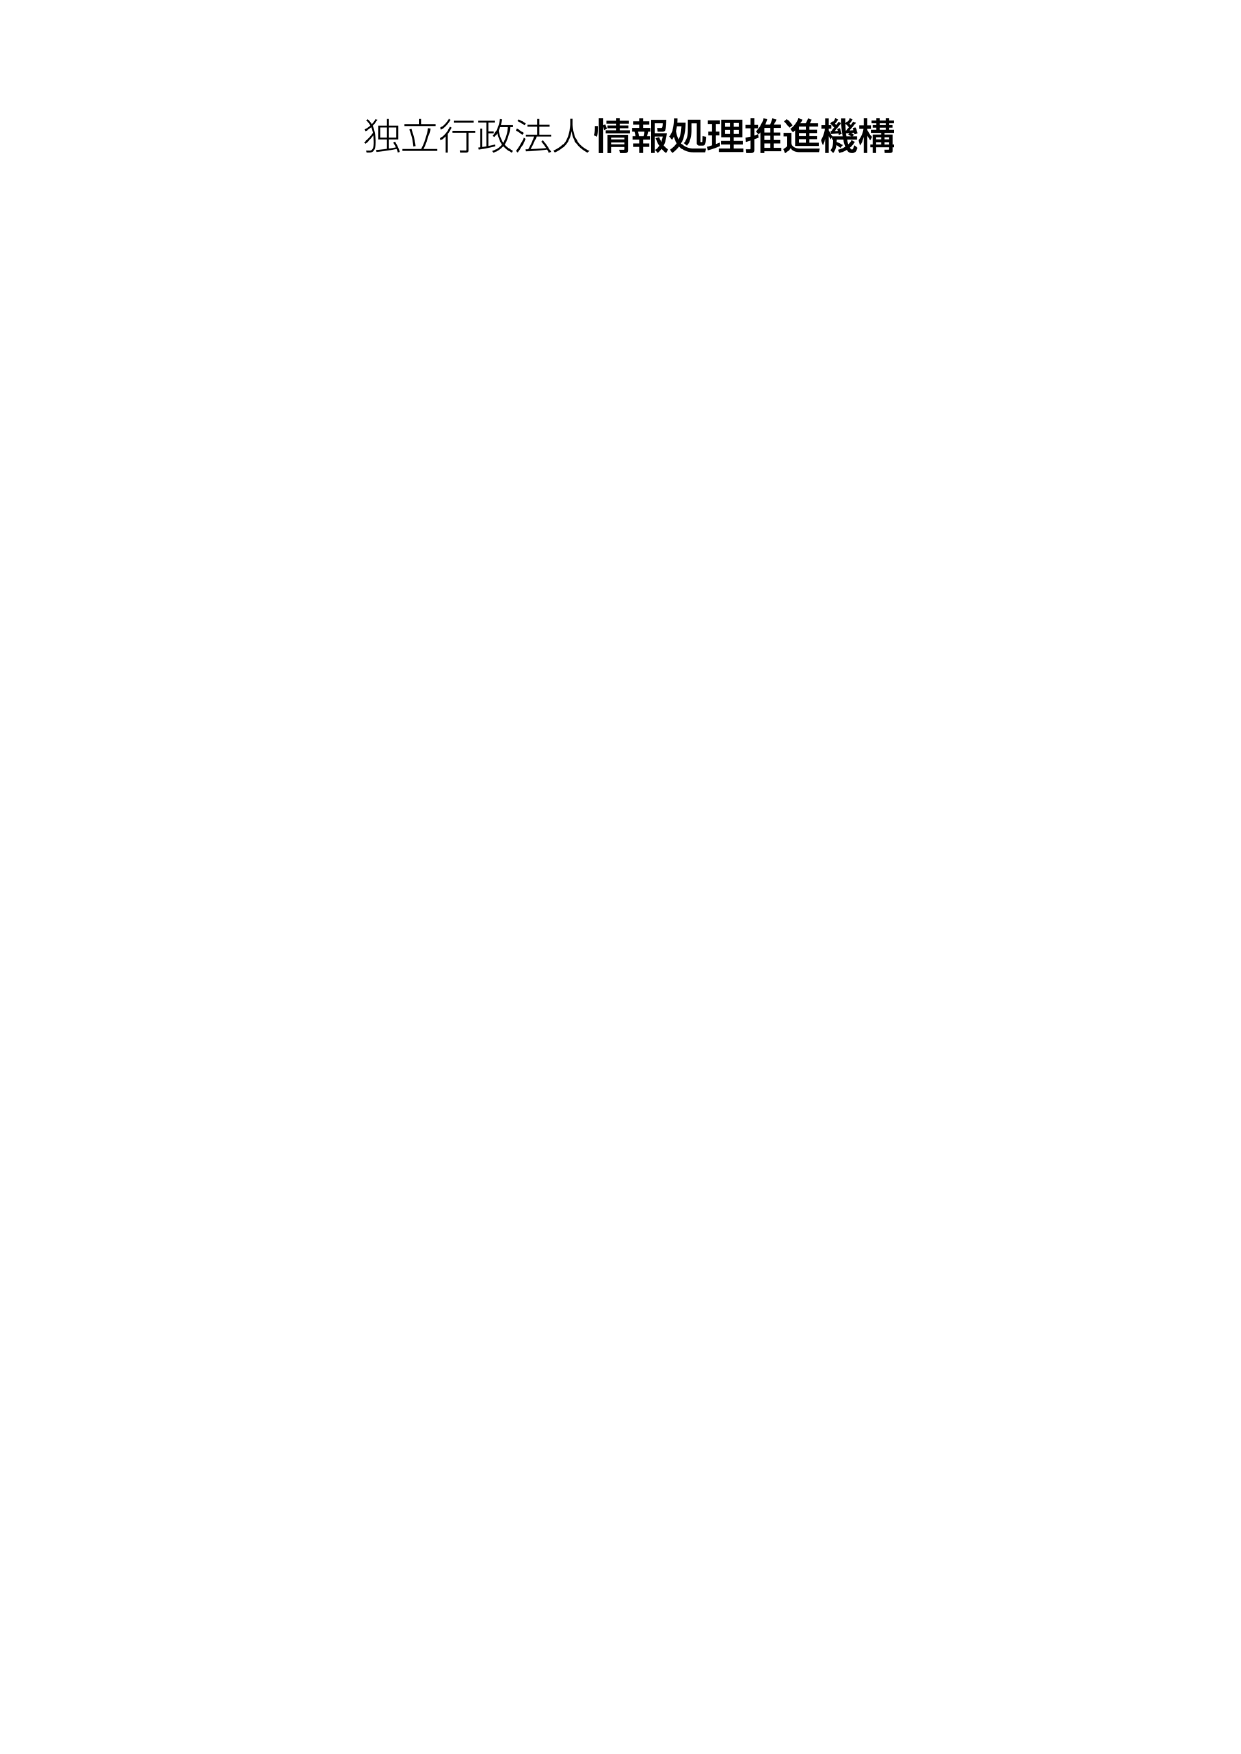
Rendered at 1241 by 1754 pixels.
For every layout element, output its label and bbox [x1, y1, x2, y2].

picture [363, 118, 894, 153]
